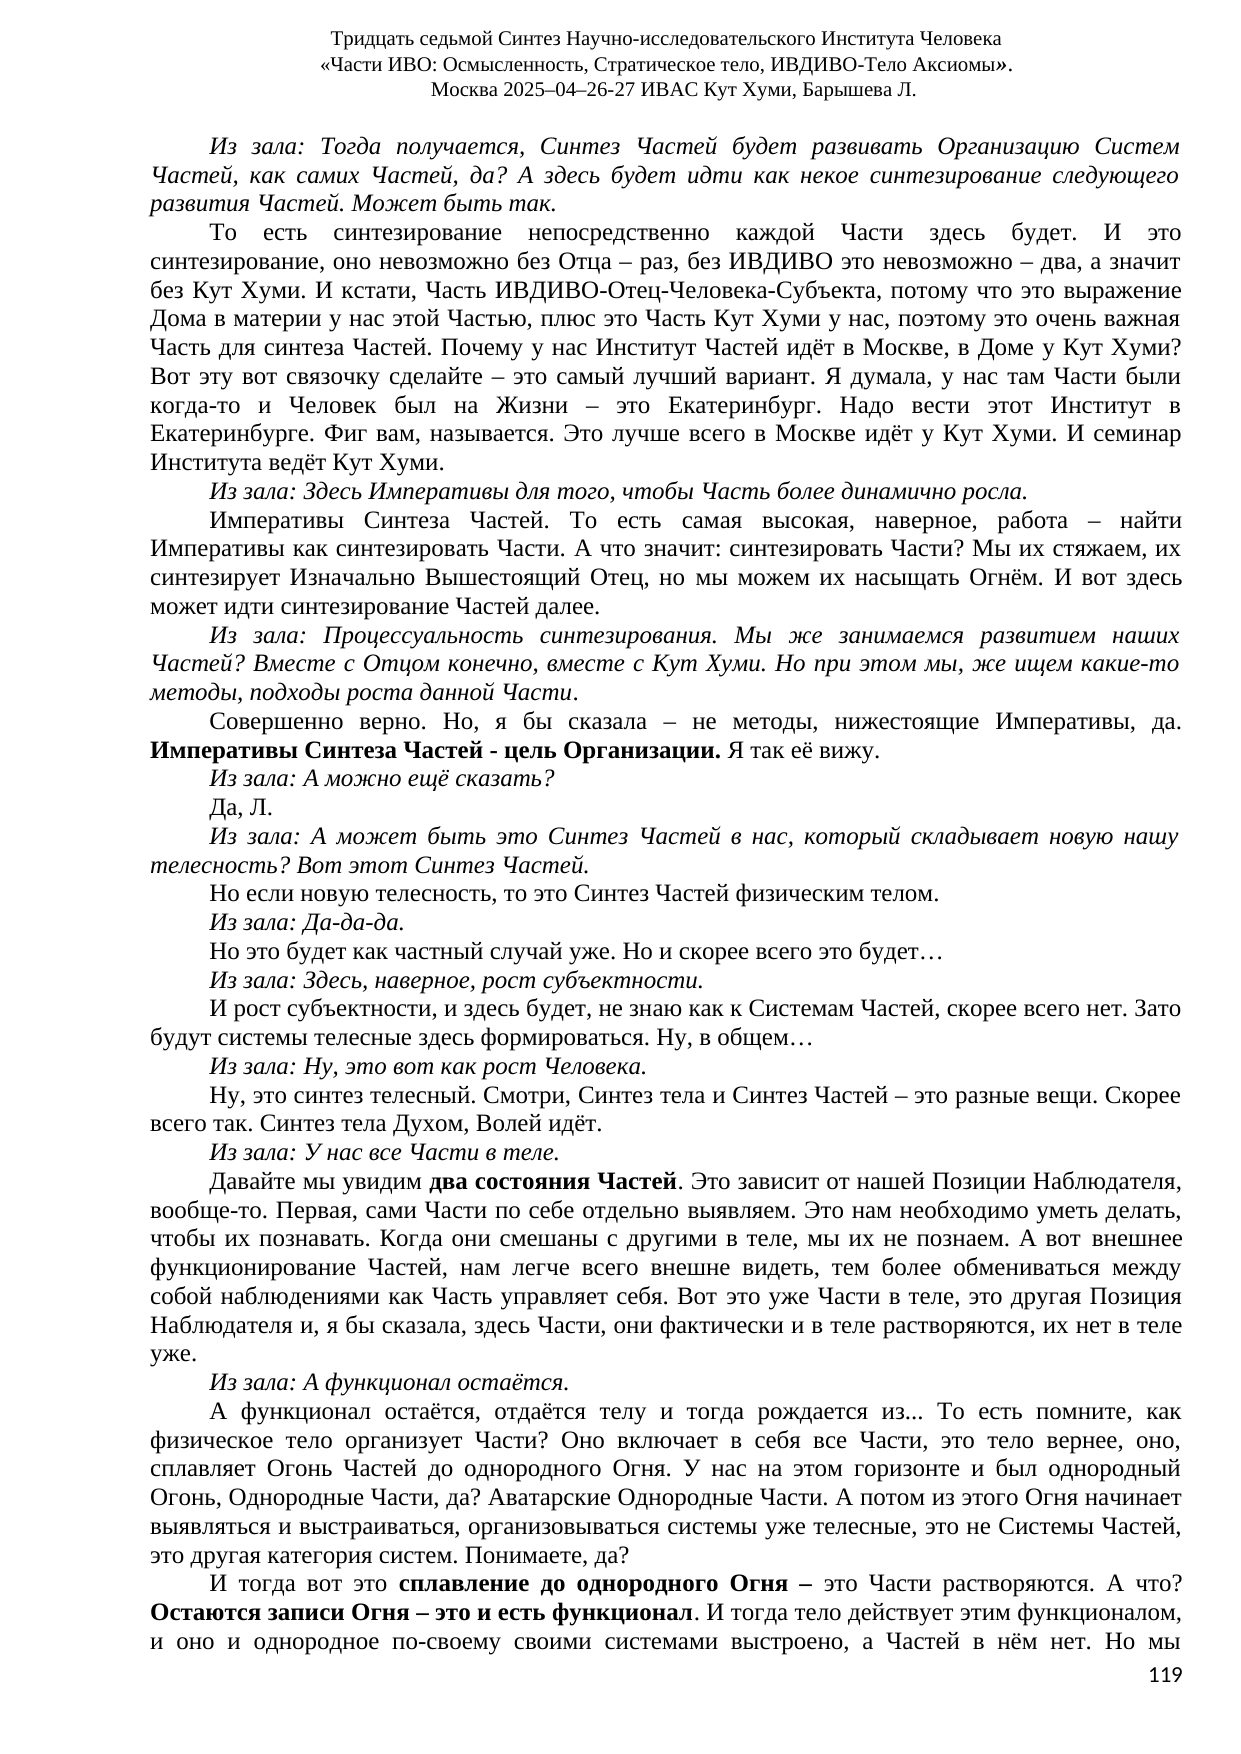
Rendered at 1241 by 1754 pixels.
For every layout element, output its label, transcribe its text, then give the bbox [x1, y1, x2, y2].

text Из зала: Тогда получается, Синтез Частей будет развивать Организацию Систем Частей, как самих Частей, да? А здесь будет идти как некое синтезирование следующего развития Частей. Может быть так. [150, 131, 1183, 217]
text А функционал остаётся, отдаётся телу и тогда рождается из... То есть помните, как физическое тело организует Части? Оно включает в себя все Части, это тело вернее, оно, сплавляет Огонь Частей до однородного Огня. У нас на этом горизонте и был однородный Огонь, Однородные Части, да? Аватарские Однородные Части. А потом из этого Огня начинает выявляться и выстраиваться, организовываться системы уже телесные, это не Системы Частей, это другая категория систем. Понимаете, да? [150, 1396, 1183, 1568]
text Из зала: У нас все Части в теле. [150, 1137, 1183, 1166]
text Из зала: А функционал остаётся. [150, 1367, 1183, 1396]
text Да, Л. [150, 792, 1183, 821]
text Но это будет как частный случай уже. Но и скорее всего это будет… [150, 936, 1183, 965]
text Давайте мы увидим два состояния Частей. Это зависит от нашей Позиции Наблюдателя, вообще-то. Первая, сами Части по себе отдельно выявляем. Это нам необходимо уметь делать, чтобы их познавать. Когда они смешаны с другими в теле, мы их не познаем. А вот внешнее функционирование Частей, нам легче всего внешне видеть, тем более обмениваться между собой наблюдениями как Часть управляет себя. Вот это уже Части в теле, это другая Позиция Наблюдателя и, я бы сказала, здесь Части, они фактически и в теле растворяются, их нет в теле уже. [150, 1166, 1183, 1367]
text Из зала: А может быть это Синтез Частей в нас, который складывает новую нашу телесность? Вот этот Синтез Частей. [150, 821, 1183, 878]
text Из зала: Ну, это вот как рост Человека. [150, 1051, 1183, 1080]
text Императивы Синтеза Частей. То есть самая высокая, наверное, работа – найти Императивы как синтезировать Части. А что значит: синтезировать Части? Мы их стяжаем, их синтезирует Изначально Вышестоящий Отец, но мы можем их насыщать Огнём. И вот здесь может идти синтезирование Частей далее. [150, 505, 1183, 620]
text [150, 1568, 1183, 1655]
text Из зала: Процессуальность синтезирования. Мы же занимаемся развитием наших Частей? Вместе с Отцом конечно, вместе с Кут Хуми. Но при этом мы, же ищем какие-то методы, подходы роста данной Части. [150, 620, 1183, 706]
text И рост субъектности, и здесь будет, не знаю как к Системам Частей, скорее всего нет. Зато будут системы телесные здесь формироваться. Ну, в общем… [150, 993, 1183, 1051]
text Ну, это синтез телесный. Смотри, Синтез тела и Синтез Частей – это разные вещи. Скорее всего так. Синтез тела Духом, Волей идёт. [150, 1080, 1183, 1137]
text Из зала: Здесь, наверное, рост субъектности. [150, 965, 1183, 993]
text Совершенно верно. Но, я бы сказала – не методы, нижестоящие Императивы, да. Императивы Синтеза Частей - цель Организации. Я так её вижу. [150, 706, 1183, 763]
text Из зала: Здесь Императивы для того, чтобы Часть более динамично росла. [150, 476, 1183, 505]
text Из зала: А можно ещё сказать? [150, 763, 1183, 792]
text То есть синтезирование непосредственно каждой Части здесь будет. И это синтезирование, оно невозможно без Отца – раз, без ИВДИВО это невозможно – два, а значит без Кут Хуми. И кстати, Часть ИВДИВО-Отец-Человека-Субъекта, потому что это выражение Дома в материи у нас этой Частью, плюс это Часть Кут Хуми у нас, поэтому это очень важная Часть для синтеза Частей. Почему у нас Институт Частей идёт в Москве, в Доме у Кут Хуми? Вот эту вот связочку сделайте – это самый лучший вариант. Я думала, у нас там Части были когда-то и Человек был на Жизни – это Екатеринбург. Надо вести этот Институт в Екатеринбурге. Фиг вам, называется. Это лучше всего в Москве идёт у Кут Хуми. И семинар Института ведёт Кут Хуми. [150, 217, 1183, 476]
text Из зала: Да-да-да. [150, 907, 1183, 936]
text Но если новую телесность, то это Синтез Частей физическим телом. [150, 878, 1183, 907]
